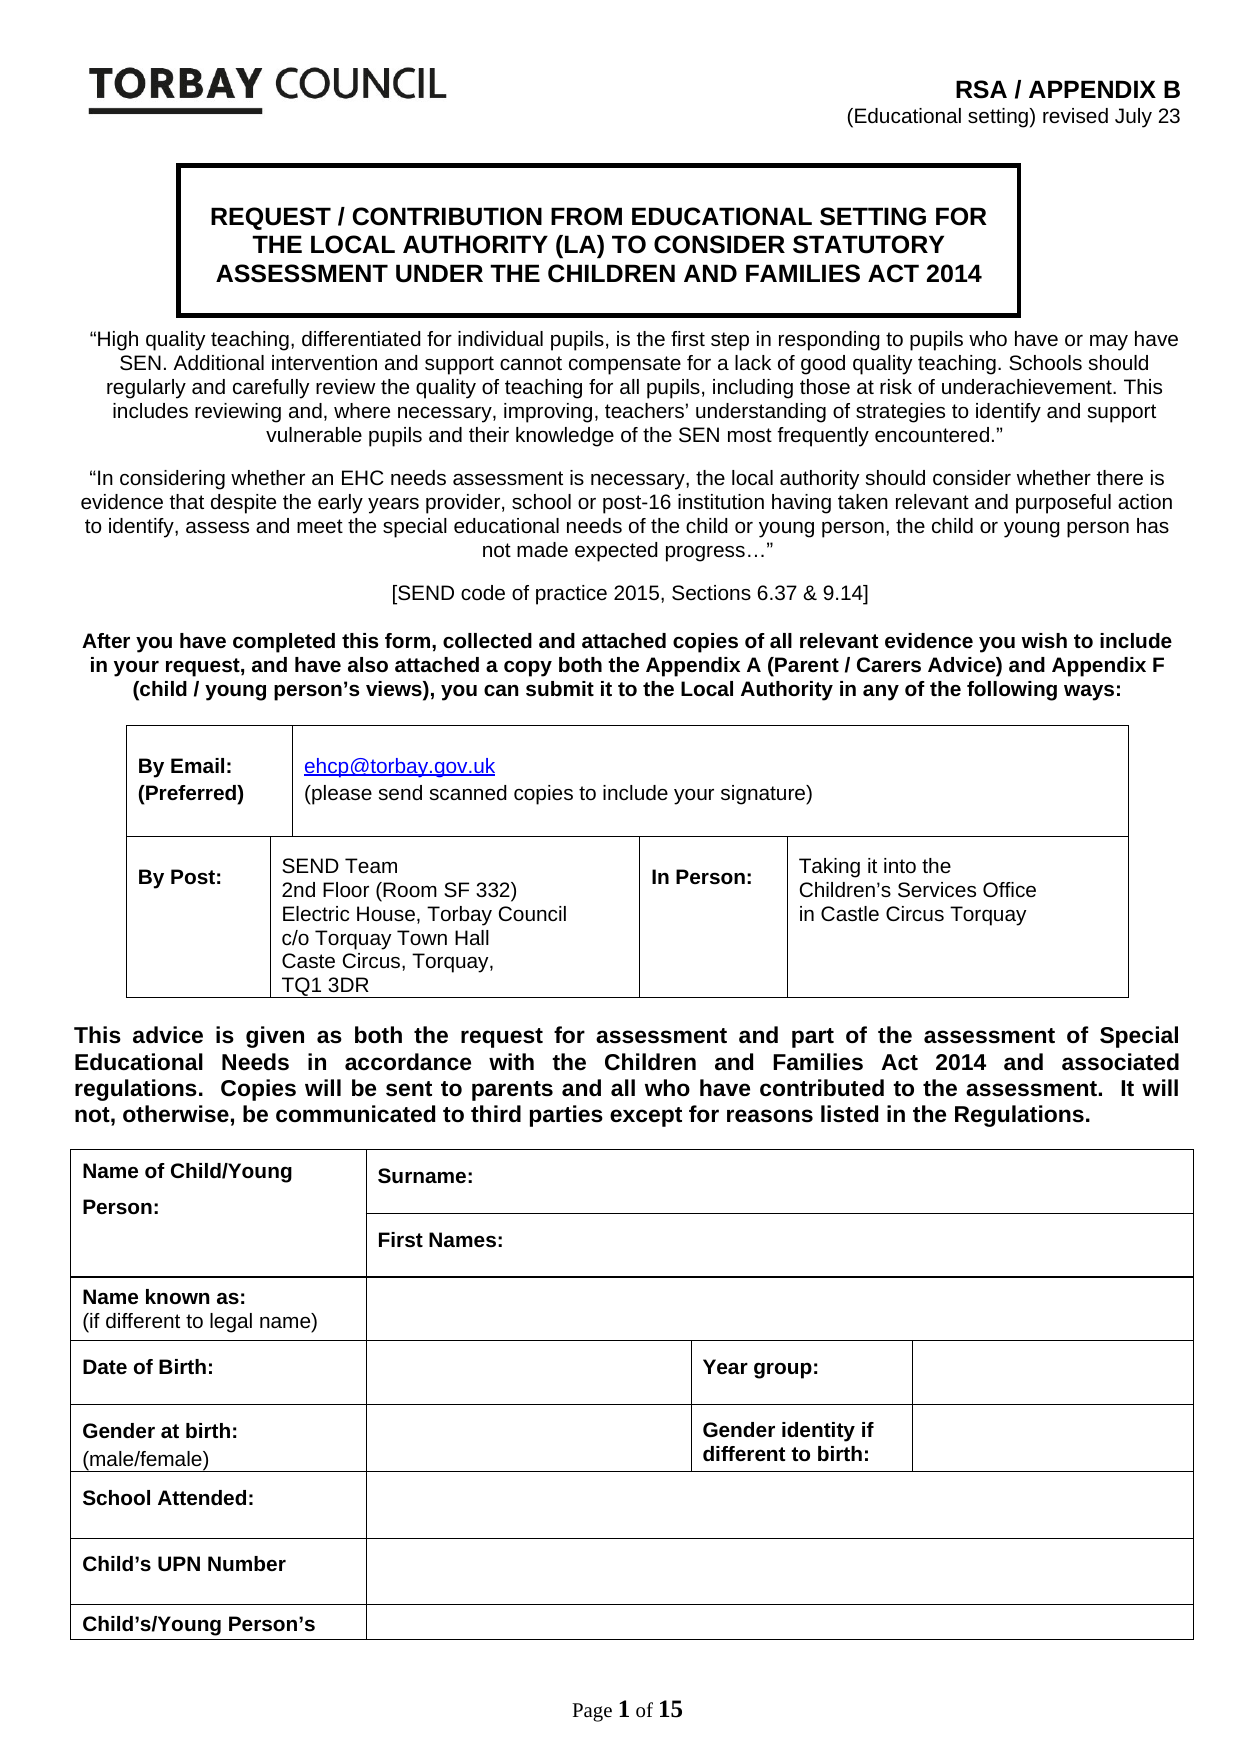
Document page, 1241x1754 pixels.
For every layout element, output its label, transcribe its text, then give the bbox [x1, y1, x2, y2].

table_cell Date of Birth: [71, 1341, 366, 1404]
text After you have completed this form, collected and attached copies of all relevant evidence you wish to include in your request, and have also attached a copy both the Appendix A (Parent / Carers Advice) and Appendix F (child / young person’s views), you can submit it to the Local Authority in any of the following ways: [74, 629, 1181, 701]
table_cell [913, 1341, 1193, 1404]
table_cell [367, 1605, 1193, 1638]
table_cell SEND Team 2nd Floor (Room SF 332) Electric House, Torbay Council c/o Torquay Town Hall Caste Circus, Torquay, TQ1 3DR [271, 837, 639, 997]
table_header Surname: [367, 1150, 1193, 1213]
text This advice is given as both the request for assessment and part of the assessment of Special Educational Needs in accordance with the Children and Families Act 2014 and associated regulations. Copies will be sent to parents and all who have contributed to the assessment. It will not, otherwise, be communicated to third parties except for reasons listed in the Regulations. [74, 1022, 1181, 1128]
text [SEND code of practice 2015, Sections 6.37 & 9.14] [74, 581, 1181, 605]
table_header ehcp@torbay.gov.uk (please send scanned copies to include your signature) [293, 726, 1128, 836]
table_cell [71, 1605, 366, 1638]
text “In considering whether an EHC needs assessment is necessary, the local authority should consider whether there is evidence that despite the early years provider, school or post-16 institution having taken relevant and purposeful action to identify, assess and meet the special educational needs of the child or young person, the child or young person has not made expected progress…” [74, 466, 1181, 562]
table_cell Gender at birth: (male/female) [71, 1405, 366, 1471]
table_cell First Names: [367, 1214, 1193, 1276]
table_cell [367, 1539, 1193, 1604]
table_cell In Person: [640, 837, 787, 997]
table_cell Child’s UPN Number [71, 1539, 366, 1604]
table_cell [913, 1405, 1193, 1471]
table_cell [367, 1278, 1193, 1340]
table_header Name of Child/Young Person: [71, 1150, 366, 1276]
table_header By Email: (Preferred) [127, 726, 292, 836]
table_cell [367, 1341, 691, 1404]
table_cell School Attended: [71, 1472, 366, 1537]
table_cell Year group: [692, 1341, 912, 1404]
text “High quality teaching, differentiated for individual pupils, is the first step in responding to pupils who have or may have SEN. Additional intervention and support cannot compensate for a lack of good quality teaching. Schools should regularly and carefully review the quality of teaching for all pupils, including those at risk of underachievement. This includes reviewing and, where necessary, improving, teachers’ understanding of strategies to identify and support vulnerable pupils and their knowledge of the SEN most frequently encountered.” [89, 327, 1181, 447]
table_cell Taking it into the Children’s Services Office in Castle Circus Torquay [788, 837, 1128, 997]
table_cell By Post: [127, 837, 270, 997]
table_cell [367, 1472, 1193, 1537]
table_cell Name known as: (if different to legal name) [71, 1278, 366, 1340]
table_cell [367, 1405, 691, 1471]
table_cell Gender identity if different to birth: [692, 1405, 912, 1471]
picture [88, 62, 447, 119]
